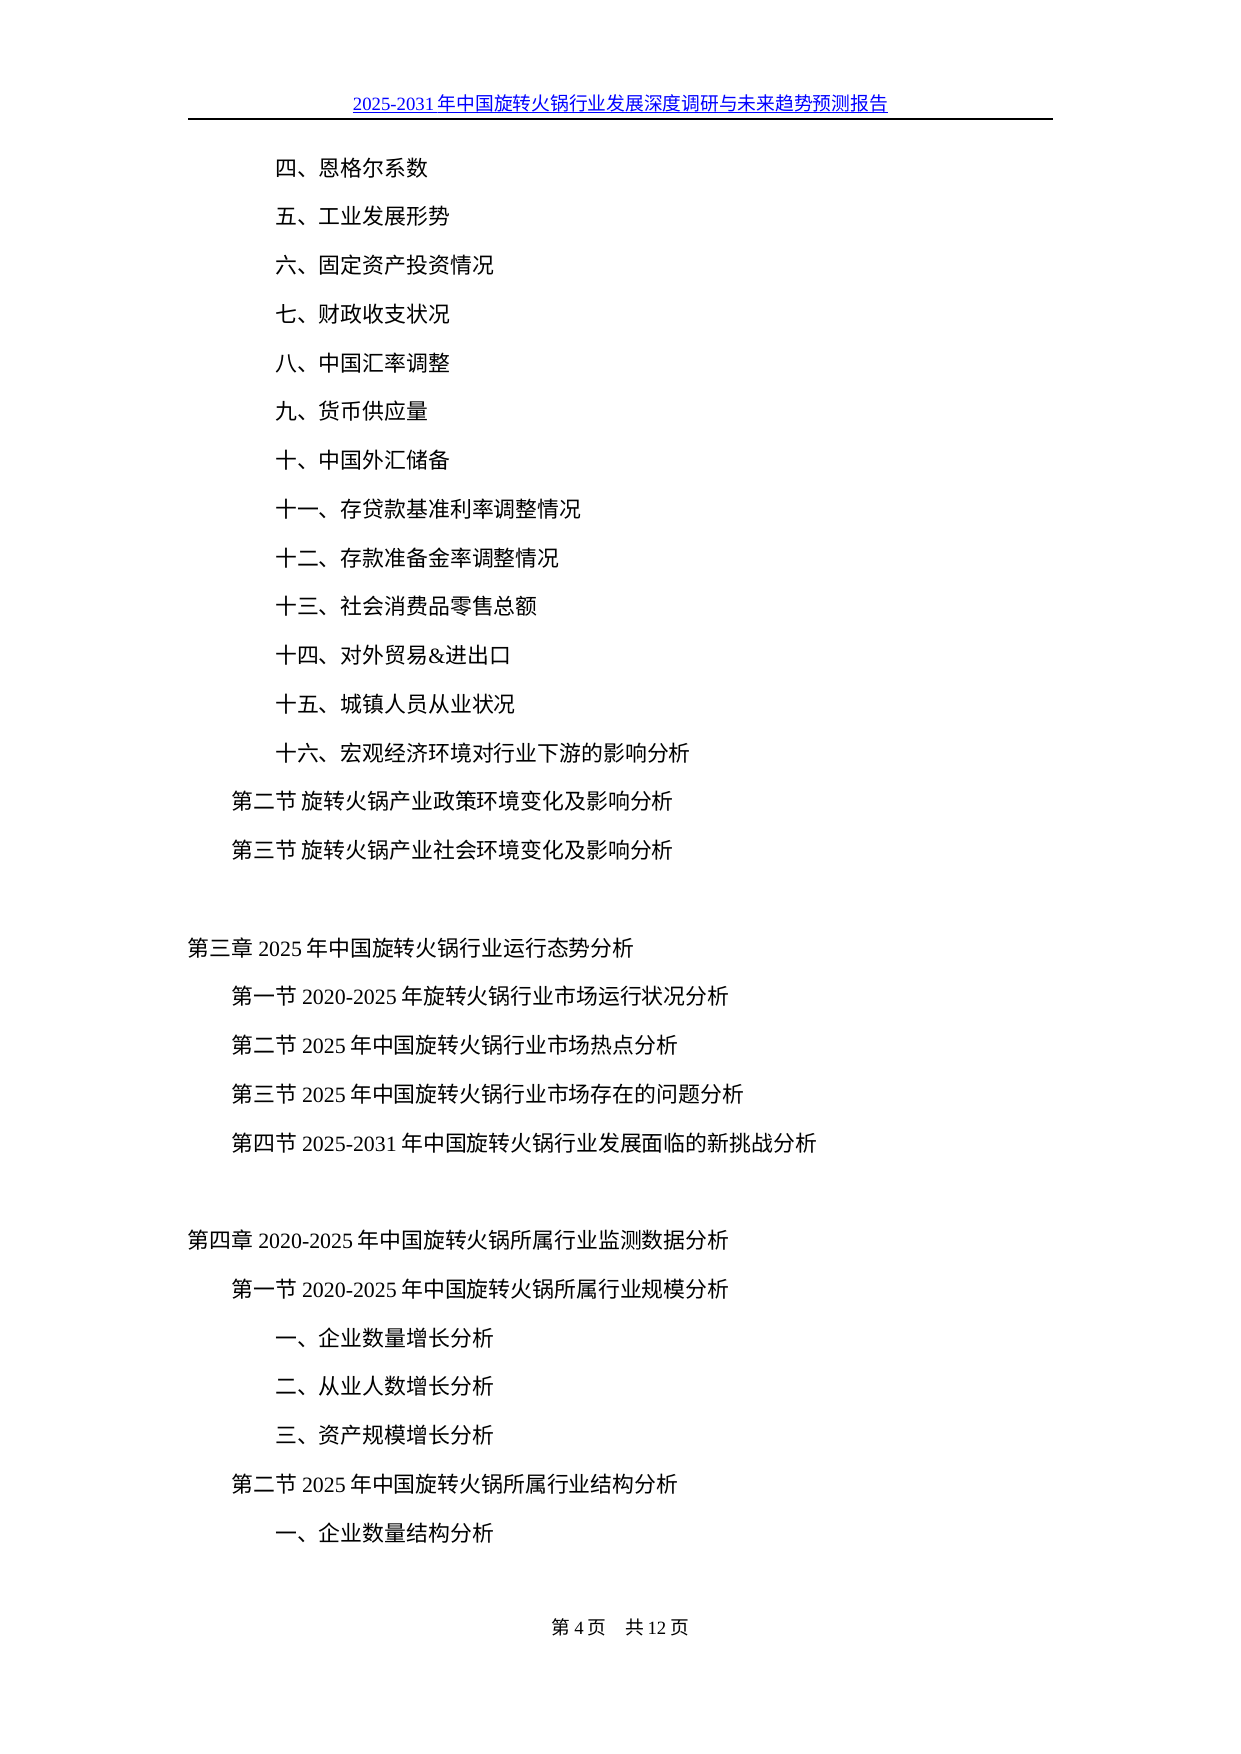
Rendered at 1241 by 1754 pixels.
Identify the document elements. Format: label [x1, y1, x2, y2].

text [187, 150, 1053, 1548]
